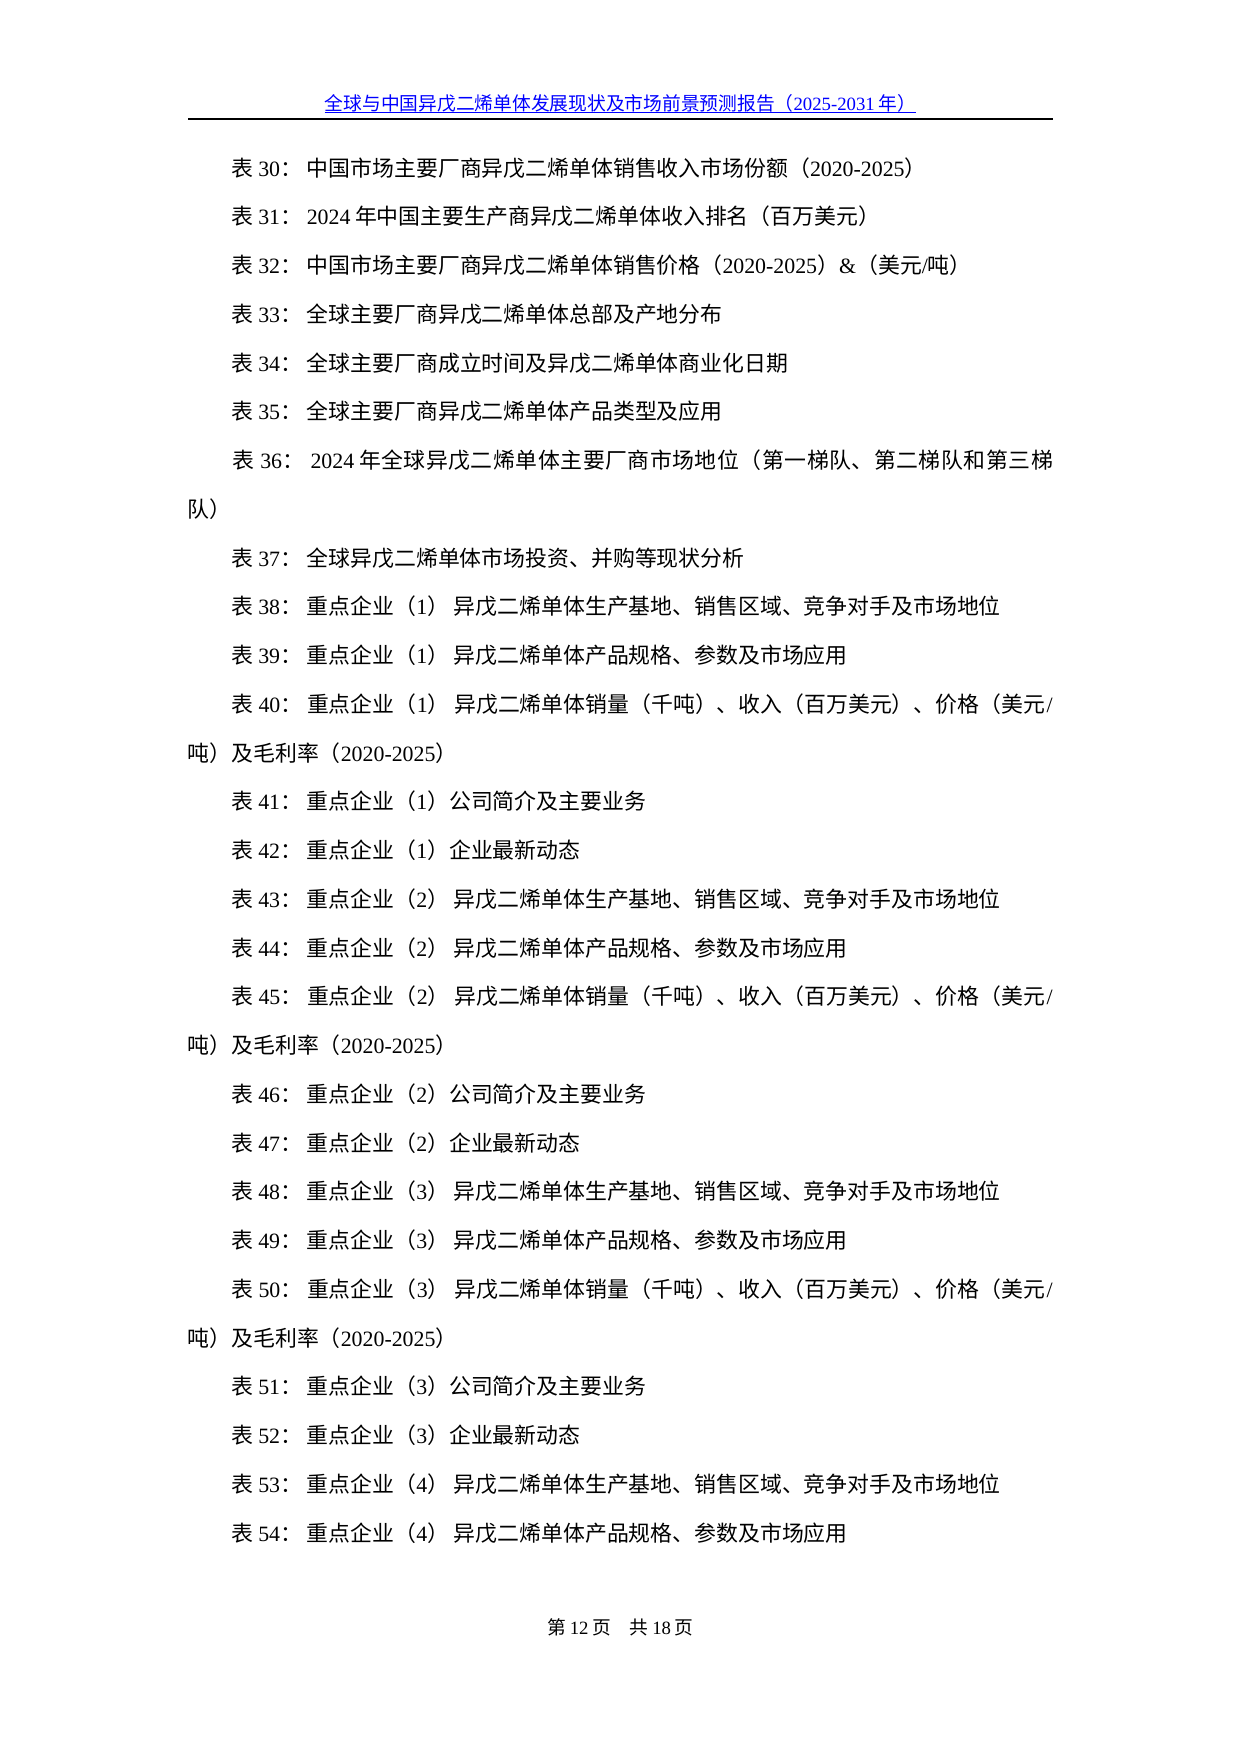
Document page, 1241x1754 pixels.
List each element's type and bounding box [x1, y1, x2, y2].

text [187, 150, 1053, 1548]
